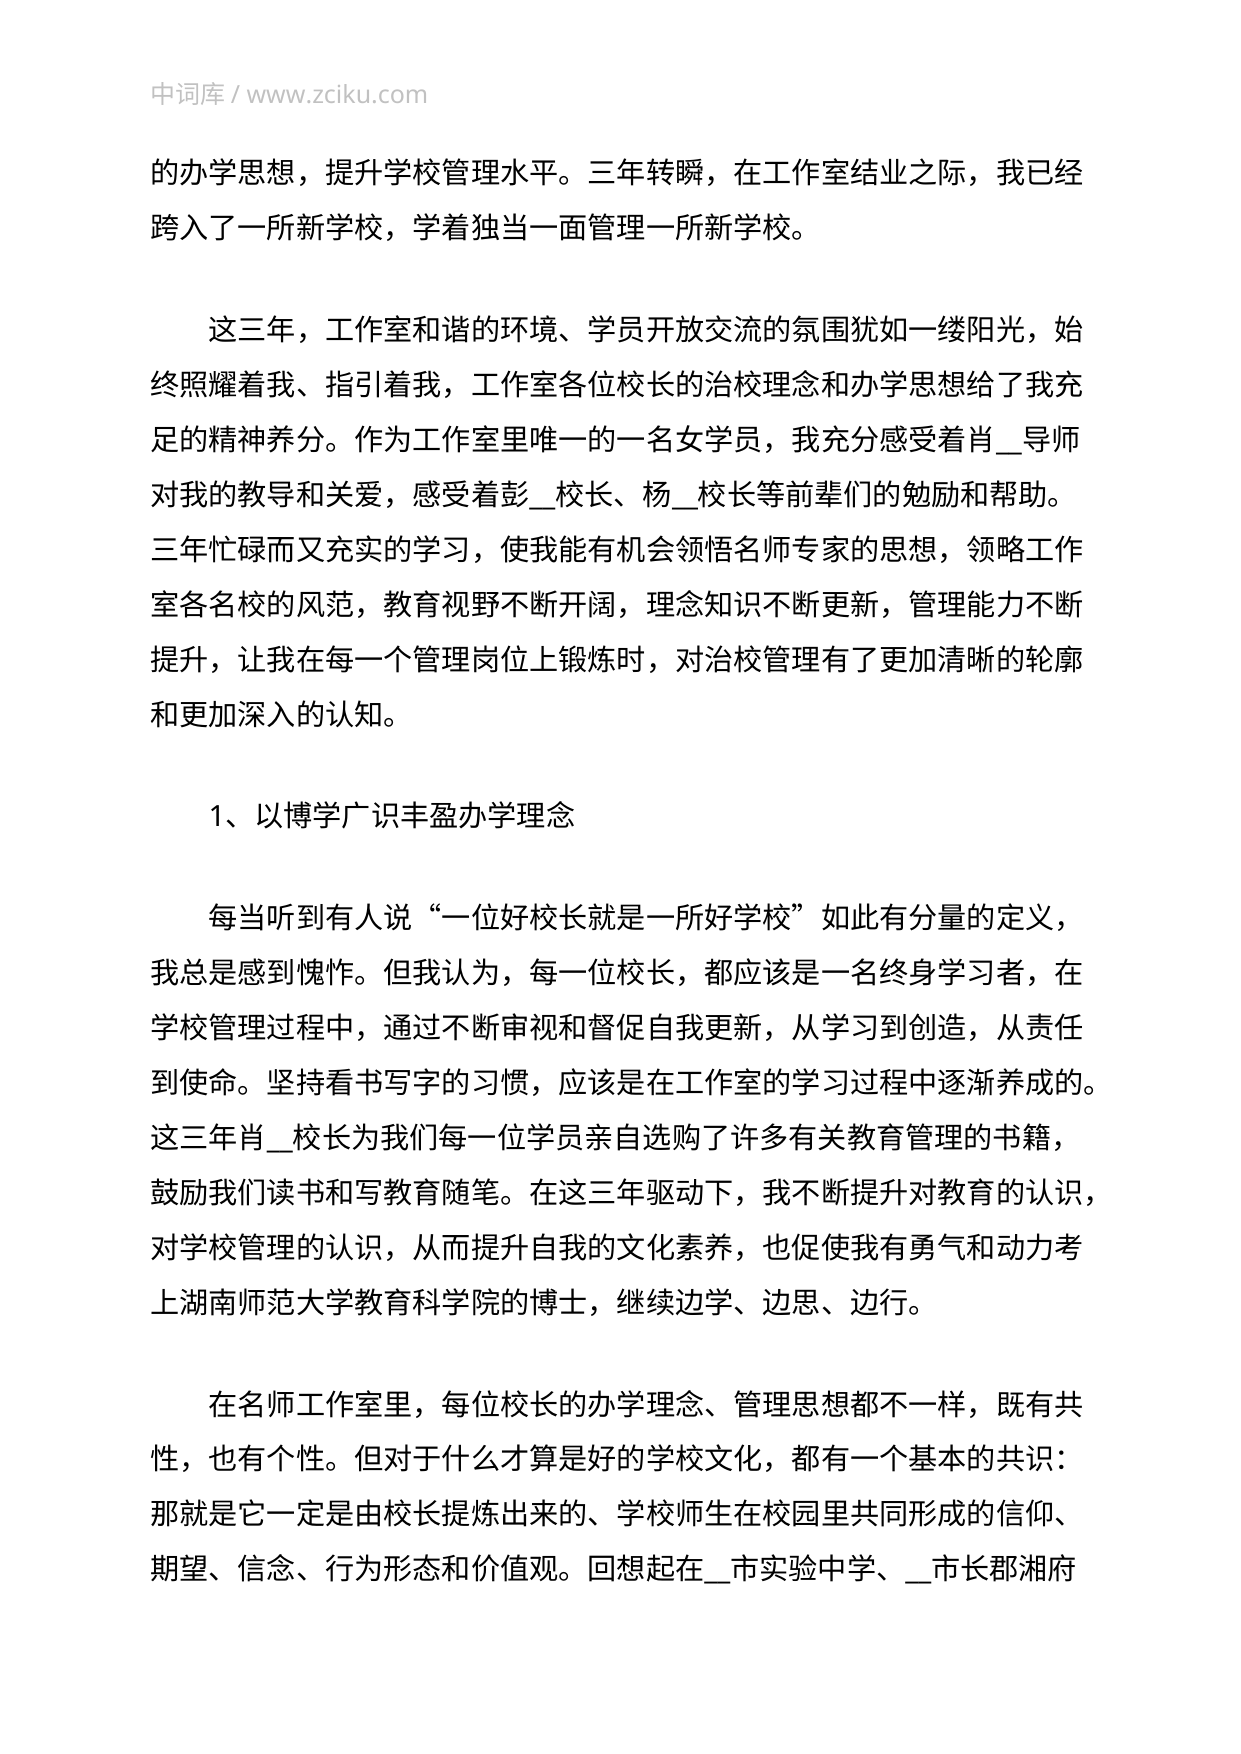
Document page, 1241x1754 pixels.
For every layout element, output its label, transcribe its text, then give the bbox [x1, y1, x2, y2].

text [150, 150, 1090, 247]
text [150, 1381, 1090, 1588]
text 1、以博学广识丰盈办学理念 [150, 793, 1090, 835]
text 这三年，工作室和谐的环境、学员开放交流的氛围犹如一缕阳光，始终照耀着我、指引着我，工作室各位校长的治校理念和办学思想给了我充足的精神养分。作为工作室里唯一的一名女学员，我充分感受着肖__导师对我的教导和关爱，感受着彭__校长、杨__校长等前辈们的勉励和帮助。三年忙碌而又充实的学习，使我能有机会领悟名师专家的思想，领略工作室各名校的风范，教育视野不断开阔，理念知识不断更新，管理能力不断提升，让我在每一个管理岗位上锻炼时，对治校管理有了更加清晰的轮廓和更加深入的认知。 [150, 307, 1090, 733]
text 每当听到有人说“一位好校长就是一所好学校”如此有分量的定义，我总是感到愧怍。但我认为，每一位校长，都应该是一名终身学习者，在学校管理过程中，通过不断审视和督促自我更新，从学习到创造，从责任到使命。坚持看书写字的习惯，应该是在工作室的学习过程中逐渐养成的。这三年肖__校长为我们每一位学员亲自选购了许多有关教育管理的书籍，鼓励我们读书和写教育随笔。在这三年驱动下，我不断提升对教育的认识，对学校管理的认识，从而提升自我的文化素养，也促使我有勇气和动力考上湖南师范大学教育科学院的博士，继续边学、边思、边行。 [150, 895, 1090, 1322]
